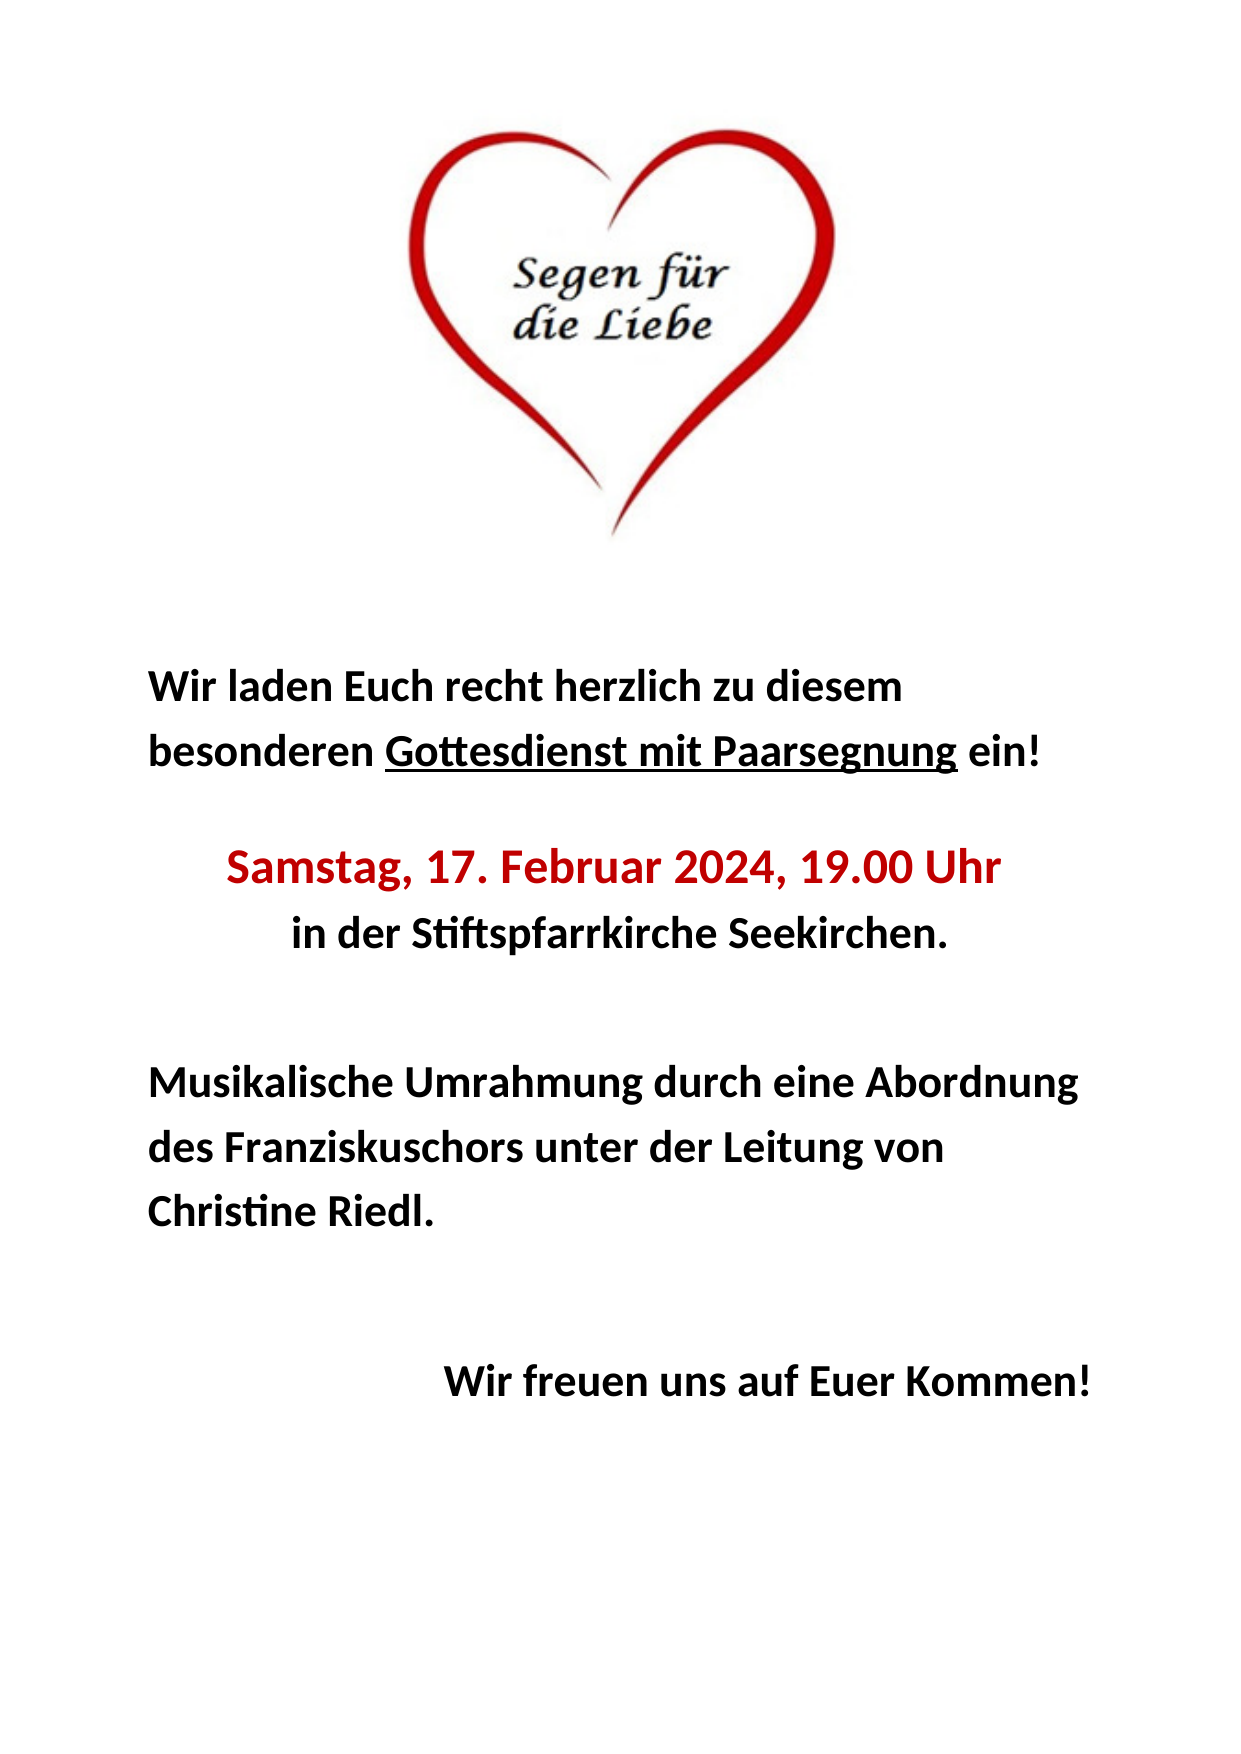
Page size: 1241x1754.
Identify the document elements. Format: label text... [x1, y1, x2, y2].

text Musikalische Umrahmung durch eine Abordnung des Franziskuschors unter der Leitung von Christine Riedl. [148, 989, 1093, 1238]
text Wir freuen uns auf Euer Kommen! [148, 1352, 1093, 1504]
text Wir laden Euch recht herzlich zu diesem besonderen Gottesdienst mit Paarsegnung ein! [148, 657, 1093, 810]
picture [382, 103, 858, 548]
text Samstag, 17. Februar 2024, 19.00 Uhr in der Stiftspfarrkirche Seekirchen. [148, 835, 1093, 960]
